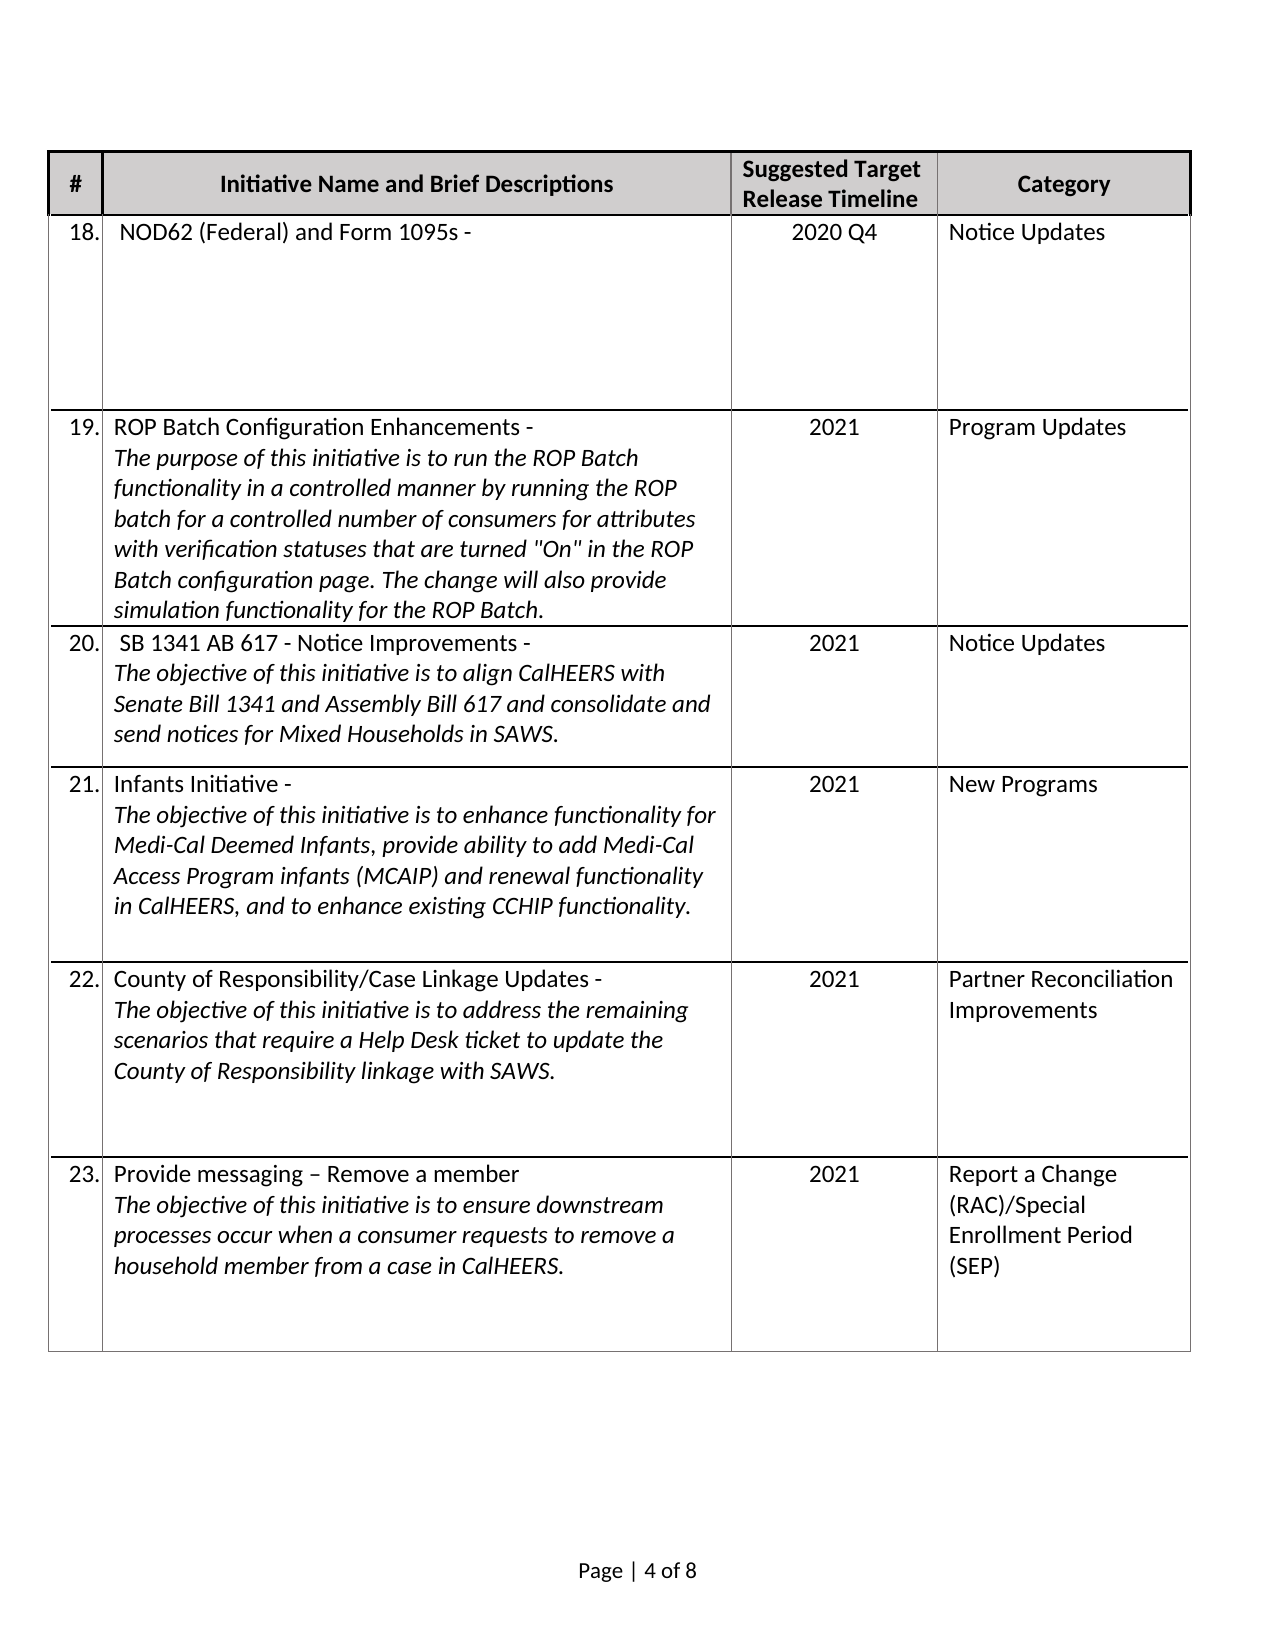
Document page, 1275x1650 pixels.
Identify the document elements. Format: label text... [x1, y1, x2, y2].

table_cell NOD62 (Federal) and Form 1095s - [103, 216, 731, 409]
table_cell [49, 409, 102, 625]
table_cell Provide messaging – Remove a member The objective of this initiative is to ensure downstream processes occur when a consumer requests to remove a household member from a case in CalHEERS. [103, 1158, 731, 1351]
table_cell [49, 1156, 102, 1351]
table_cell Notice Updates [938, 214, 1190, 409]
table_cell Report a Change (RAC)/Special Enrollment Period (SEP) [938, 1156, 1190, 1351]
table_cell Partner Reconciliation Improvements [938, 961, 1190, 1156]
table_cell 2021 [732, 411, 937, 625]
table_cell 2021 [732, 963, 937, 1156]
table_cell Program Updates [938, 409, 1190, 625]
table_cell 2021 [732, 1158, 937, 1351]
table_cell [49, 961, 102, 1156]
table_cell County of Responsibility/Case Linkage Updates - The objective of this initiative is to address the remaining scenarios that require a Help Desk ticket to update the County of Responsibility linkage with SAWS. [103, 963, 731, 1156]
table_header Initiative Name and Brief Descriptions [104, 153, 730, 214]
table_cell 2021 [732, 627, 937, 766]
table_cell Notice Updates [938, 625, 1190, 766]
table_cell [49, 214, 102, 409]
table_header # [50, 153, 101, 214]
table_header Suggested Target Release Timeline [732, 153, 937, 214]
table_cell Infants Initiative - The objective of this initiative is to enhance functionality for Medi-Cal Deemed Infants, provide ability to add Medi-Cal Access Program infants (MCAIP) and renewal functionality in CalHEERS, and to enhance existing CCHIP functionality. [103, 768, 731, 961]
table_cell 2020 Q4 [732, 216, 937, 409]
table_cell [49, 625, 102, 766]
table_cell [49, 766, 102, 961]
table_cell SB 1341 AB 617 - Notice Improvements - The objective of this initiative is to align CalHEERS with Senate Bill 1341 and Assembly Bill 617 and consolidate and send notices for Mixed Households in SAWS. [103, 627, 731, 766]
table_cell New Programs [938, 766, 1190, 961]
table_header Category [938, 153, 1189, 214]
table_cell ROP Batch Configuration Enhancements - The purpose of this initiative is to run the ROP Batch functionality in a controlled manner by running the ROP batch for a controlled number of consumers for attributes with verification statuses that are turned "On" in the ROP Batch configuration page. The change will also provide simulation functionality for the ROP Batch. [103, 411, 731, 625]
table_cell 2021 [732, 768, 937, 961]
